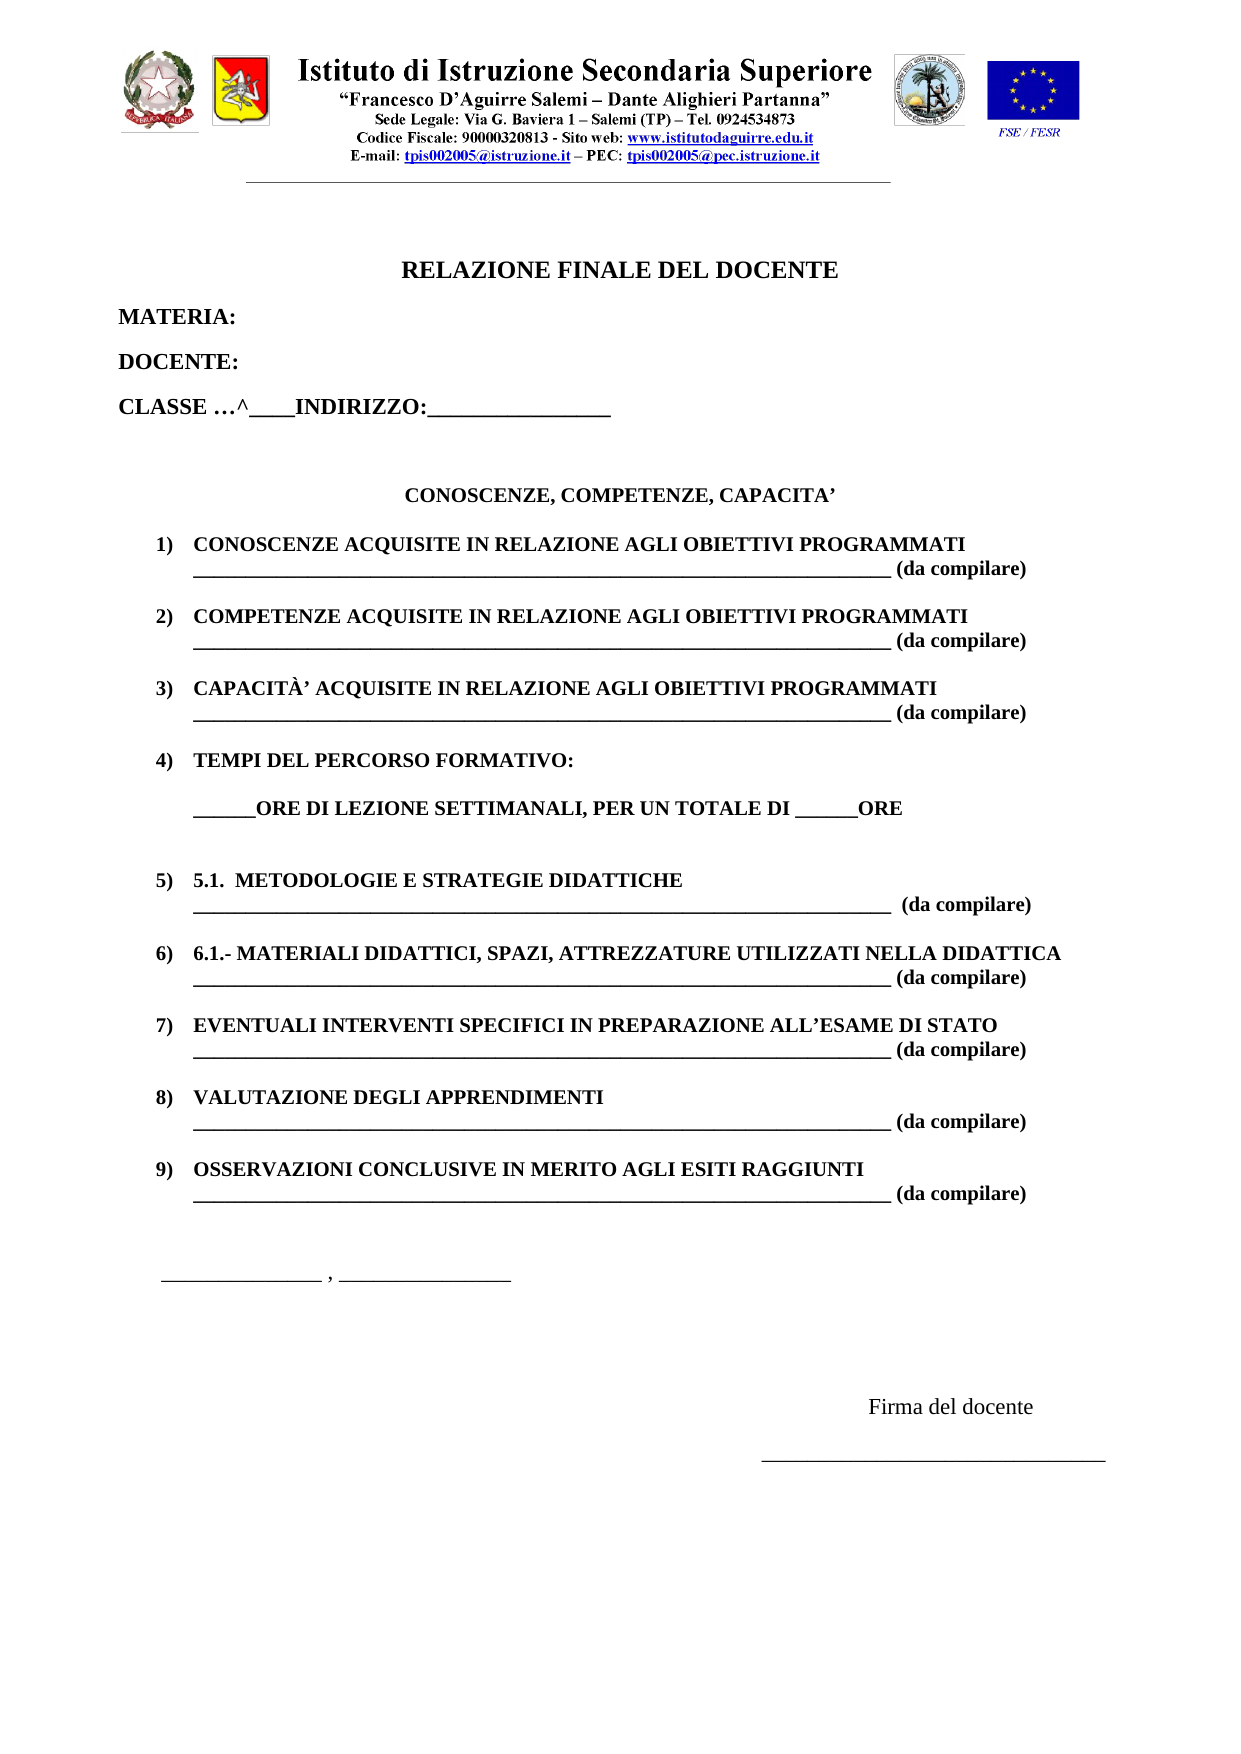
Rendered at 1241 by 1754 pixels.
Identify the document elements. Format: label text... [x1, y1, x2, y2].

text ___________________________________________________________________ (da compilare) [193, 556, 1122, 579]
text MATERIA: [118, 303, 1122, 329]
text ___________________________________________________________________ (da compilare) [193, 1037, 1122, 1061]
list EVENTUALI INTERVENTI SPECIFICI IN PREPARAZIONE ALL’ESAME DI STATO [156, 1013, 1122, 1037]
list OSSERVAZIONI CONCLUSIVE IN MERITO AGLI ESITI RAGGIUNTI [156, 1157, 1122, 1181]
list CAPACITÀ’ ACQUISITE IN RELAZIONE AGLI OBIETTIVI PROGRAMMATI [156, 676, 1122, 700]
text ______________ , _______________ [156, 1258, 1122, 1284]
text ___________________________________________________________________ (da compilare) [193, 964, 1122, 989]
list CONOSCENZE ACQUISITE IN RELAZIONE AGLI OBIETTIVI PROGRAMMATI [156, 531, 1122, 556]
text CLASSE …^____INDIRIZZO:________________ [118, 393, 1122, 419]
text ___________________________________________________________________ (da compilare) [193, 1181, 1122, 1205]
list TEMPI DEL PERCORSO FORMATIVO: [156, 748, 1122, 772]
list COMPETENZE ACQUISITE IN RELAZIONE AGLI OBIETTIVI PROGRAMMATI [156, 604, 1122, 628]
list 5.1. METODOLOGIE E STRATEGIE DIDATTICHE [156, 868, 1122, 892]
text DOCENTE: [118, 348, 1122, 374]
text ______ORE DI LEZIONE SETTIMANALI, PER UN TOTALE DI ______ORE [193, 796, 1122, 820]
text RELAZIONE FINALE DEL DOCENTE [118, 255, 1122, 284]
picture [118, 28, 1123, 206]
list VALUTAZIONE DEGLI APPRENDIMENTI [156, 1085, 1122, 1109]
list 6.1.- MATERIALI DIDATTICI, SPAZI, ATTREZZATURE UTILIZZATI NELLA DIDATTICA [156, 941, 1122, 964]
text CONOSCENZE, COMPETENZE, CAPACITA’ [118, 483, 1122, 507]
text ______________________________ [156, 1438, 1122, 1465]
text ___________________________________________________________________ (da compilare) [193, 628, 1122, 652]
text ___________________________________________________________________ (da compilare) [193, 1109, 1122, 1133]
text Firma del docente [156, 1393, 1122, 1420]
text ___________________________________________________________________ (da compilare) [193, 700, 1122, 724]
text ___________________________________________________________________ (da compilare) [193, 892, 1122, 916]
